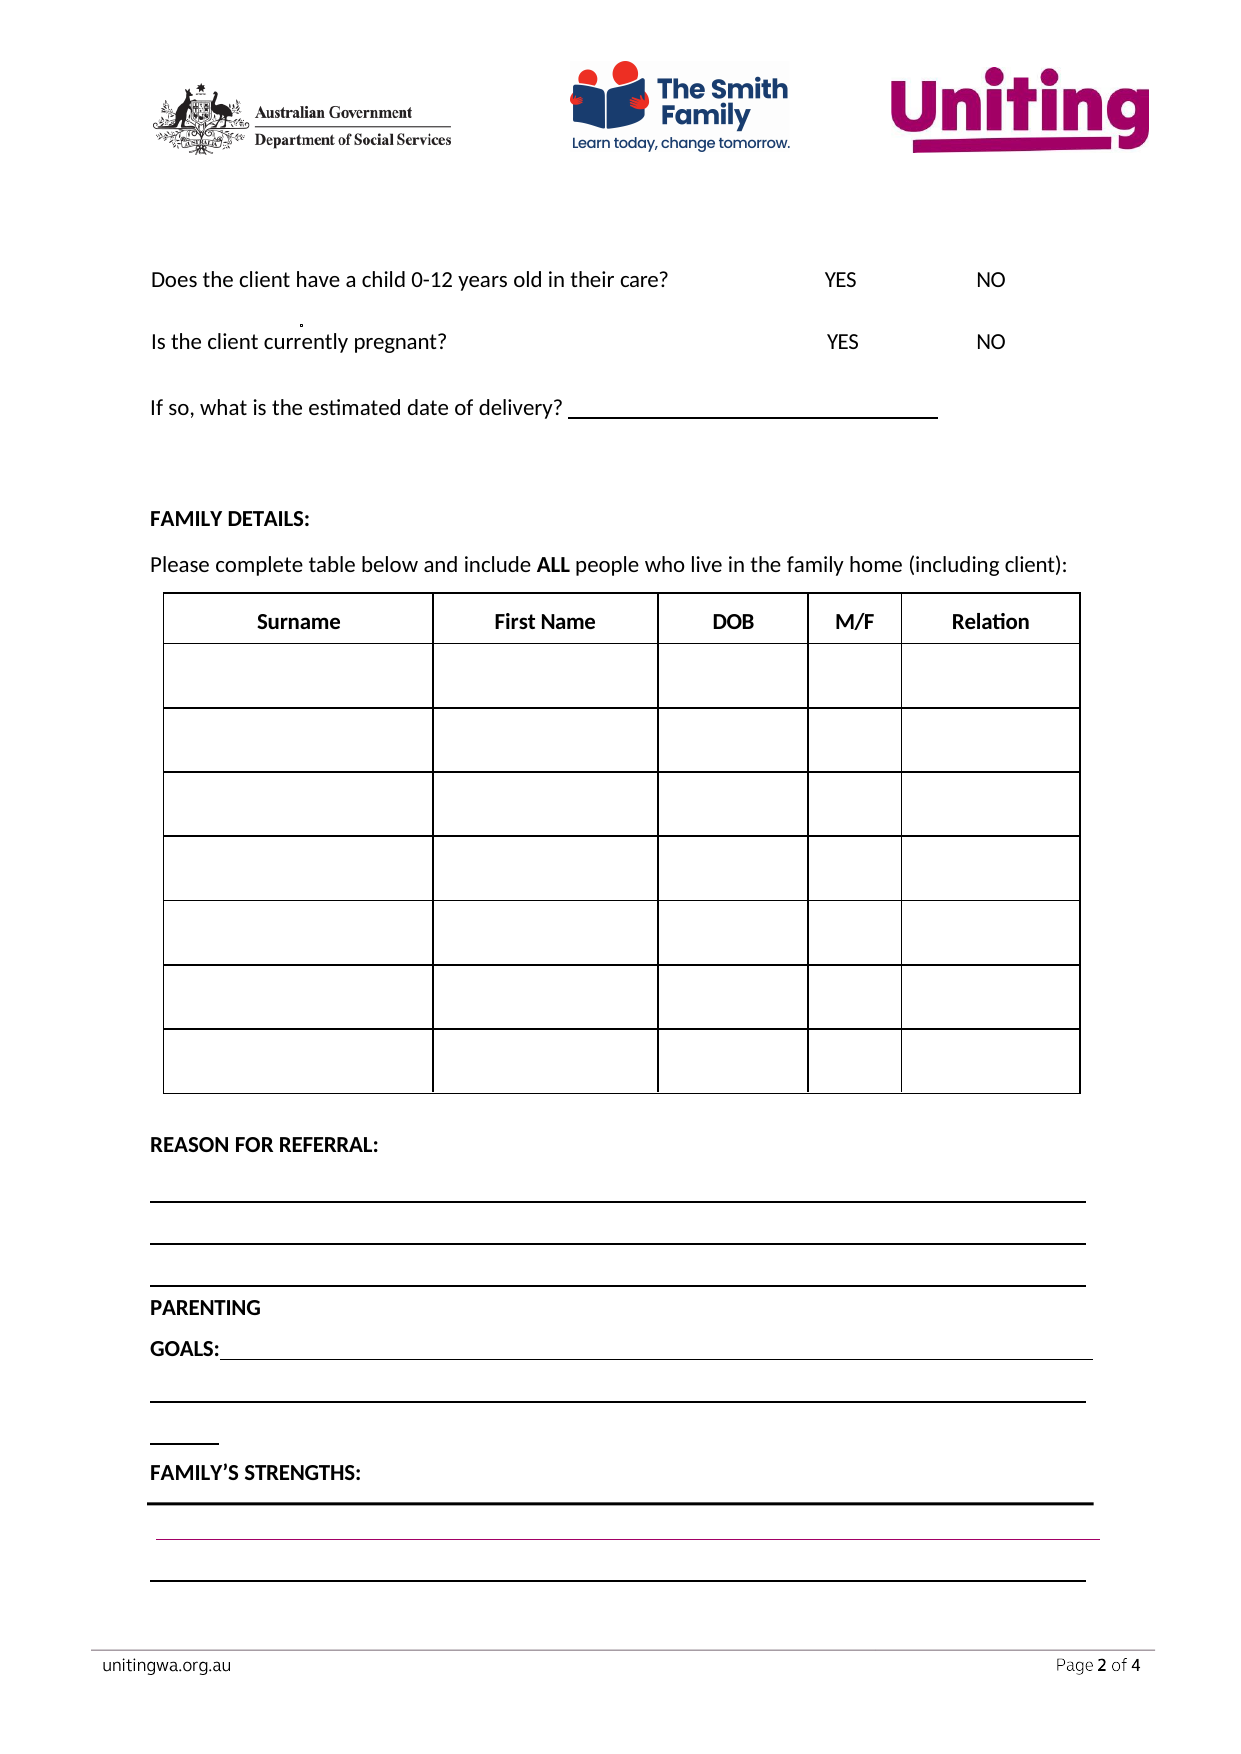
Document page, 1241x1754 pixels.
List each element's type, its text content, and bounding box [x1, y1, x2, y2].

table_cell [902, 709, 1079, 771]
text GOALS: [150, 1334, 1107, 1363]
table_header YES [747, 269, 917, 313]
table_cell [809, 901, 901, 964]
picture [102, 1655, 239, 1676]
table_cell YES [747, 313, 917, 356]
table_cell NO [917, 313, 1011, 356]
text FAMILY DETAILS: [150, 504, 1107, 532]
table_cell [659, 901, 807, 964]
table_header Surname [164, 594, 432, 643]
table_header Relation [902, 594, 1079, 643]
table_cell [659, 1030, 807, 1092]
text FAMILY’S STRENGTHS: [150, 1458, 1107, 1486]
table_cell [659, 644, 807, 707]
table_cell [164, 709, 432, 771]
table_cell [809, 773, 901, 835]
table_cell [659, 966, 807, 1028]
text PARENTING [150, 1293, 1107, 1321]
table_header DOB [659, 594, 807, 643]
table_cell Is the client currently pregnant? [146, 313, 747, 356]
table_cell [434, 1030, 657, 1092]
table_cell [434, 966, 657, 1028]
text If so, what is the estimated date of delivery? [150, 393, 1107, 421]
table_cell [434, 644, 657, 707]
table_cell [902, 644, 1079, 707]
table_cell [902, 901, 1079, 964]
table_cell [902, 1030, 1079, 1092]
table_cell [809, 1030, 901, 1092]
table_cell [809, 966, 901, 1028]
table_header Does the client have a child 0-12 years old in their care? [146, 269, 747, 313]
table_cell [809, 644, 901, 707]
table_cell [164, 837, 432, 900]
text REASON FOR REFERRAL: [150, 1131, 1107, 1159]
table_cell [809, 837, 901, 900]
table_cell [902, 966, 1079, 1028]
picture [1055, 1655, 1150, 1676]
table_cell [659, 837, 807, 900]
picture [891, 67, 1149, 153]
table_cell [164, 1030, 432, 1092]
table_cell [434, 901, 657, 964]
table_cell [164, 966, 432, 1028]
table_cell [659, 773, 807, 835]
table_cell [164, 644, 432, 707]
table_header NO [917, 269, 1011, 313]
table_cell [902, 773, 1079, 835]
picture [133, 77, 529, 167]
picture [570, 61, 790, 152]
table_cell [434, 773, 657, 835]
table_cell [434, 709, 657, 771]
table_header First Name [434, 594, 657, 643]
text Please complete table below and include ALL people who live in the family home (including client): [150, 550, 1107, 578]
table_cell [164, 773, 432, 835]
table_cell [164, 901, 432, 964]
table_header M/F [809, 594, 901, 643]
table_cell [809, 709, 901, 771]
table_cell [659, 709, 807, 771]
table_cell [902, 837, 1079, 900]
table_cell [434, 837, 657, 900]
